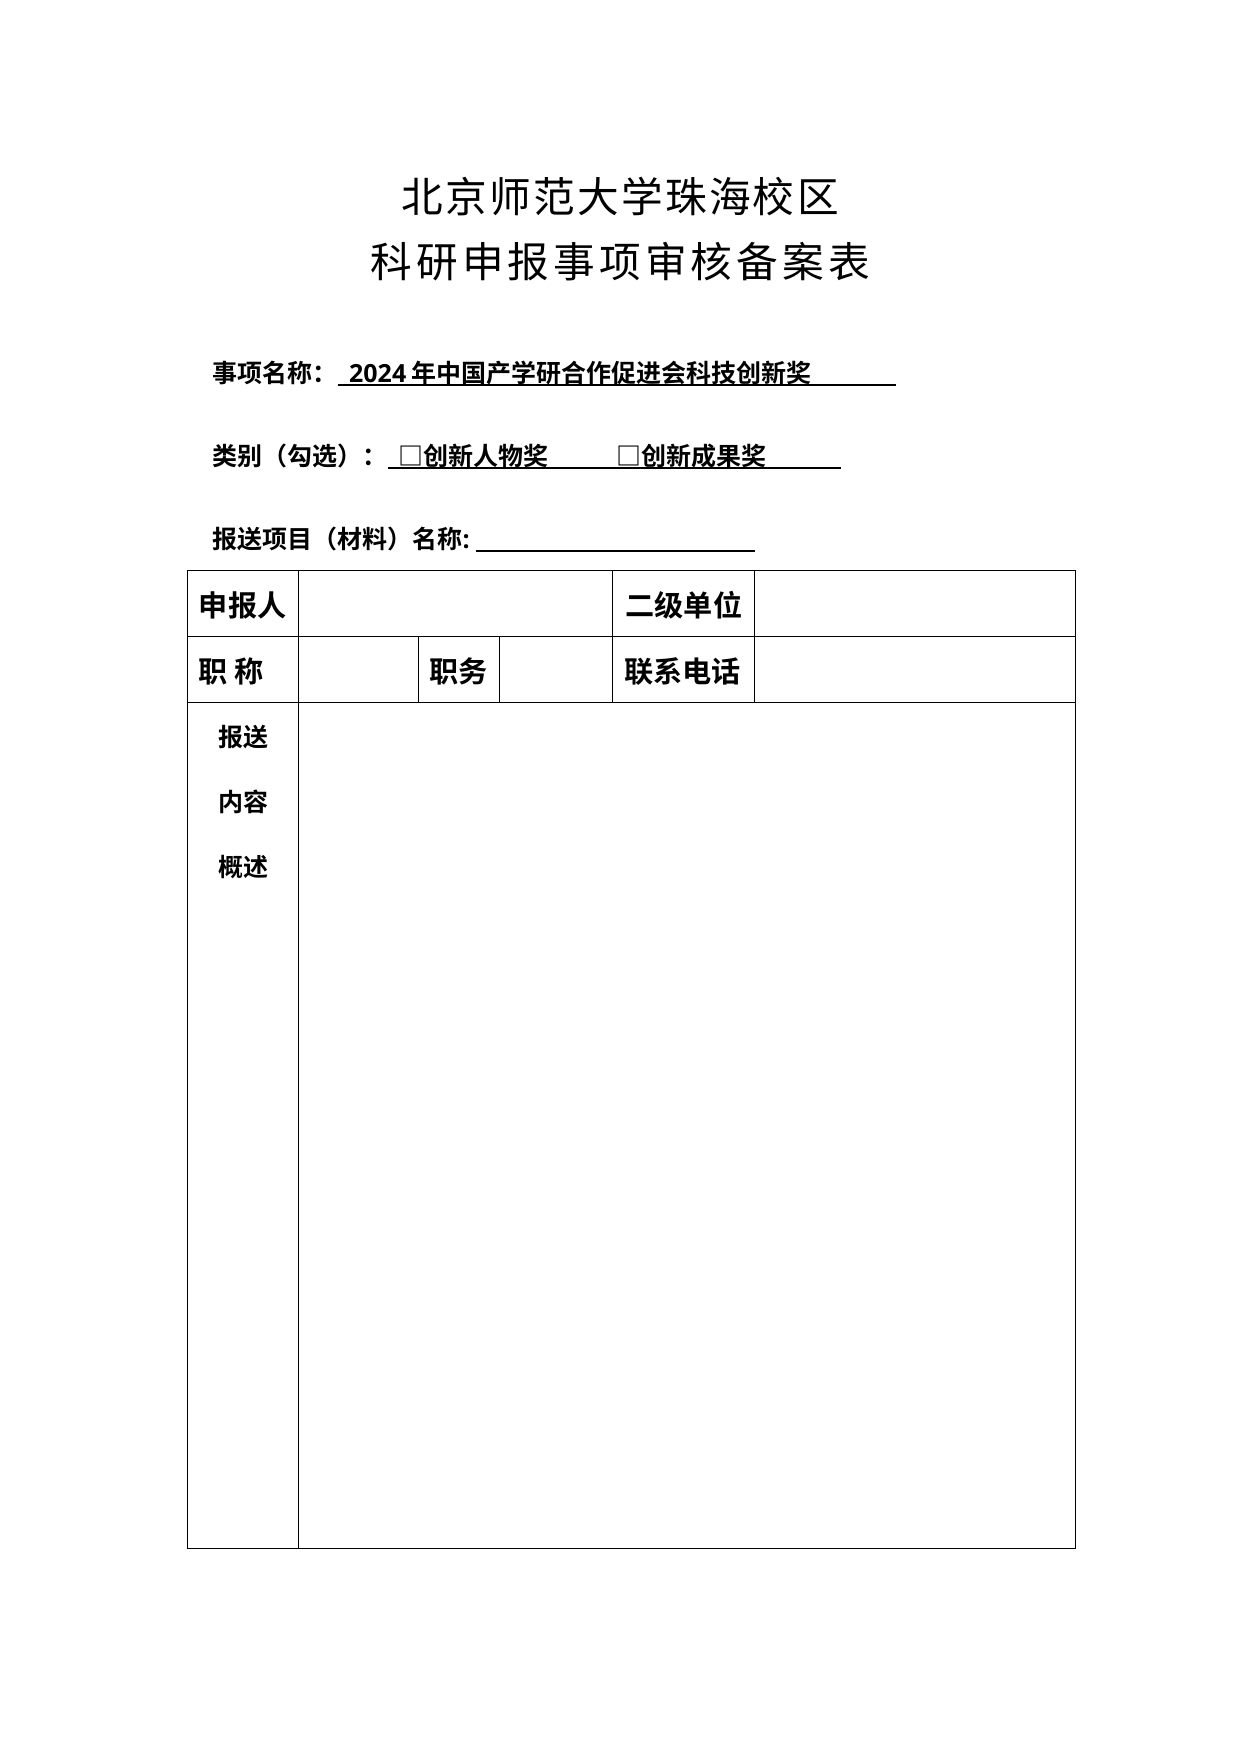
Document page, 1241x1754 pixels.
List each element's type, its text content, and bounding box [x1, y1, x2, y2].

table_header [755, 571, 1075, 636]
table_cell [500, 637, 612, 702]
table_cell 联系电话 [613, 637, 754, 702]
table_header 申报人 [188, 571, 298, 636]
text 类别（勾选）： □创新人物奖 □创新成果奖 [187, 422, 1053, 487]
text 报送项目（材料）名称: [187, 505, 1053, 570]
text 事项名称： 2024年中国产学研合作促进会科技创新奖 [187, 339, 1053, 404]
text 科研申报事项审核备案表 [187, 227, 1053, 292]
table_cell [755, 637, 1075, 702]
text 北京师范大学珠海校区 [187, 162, 1053, 227]
table_header 二级单位 [613, 571, 754, 636]
table_cell [299, 637, 418, 702]
table_cell 职务 [419, 637, 499, 702]
table_cell [299, 703, 1075, 1548]
table_cell 职 称 [188, 637, 298, 702]
table_cell 报送 内容 概述 [188, 703, 298, 1548]
table_header [299, 571, 612, 636]
